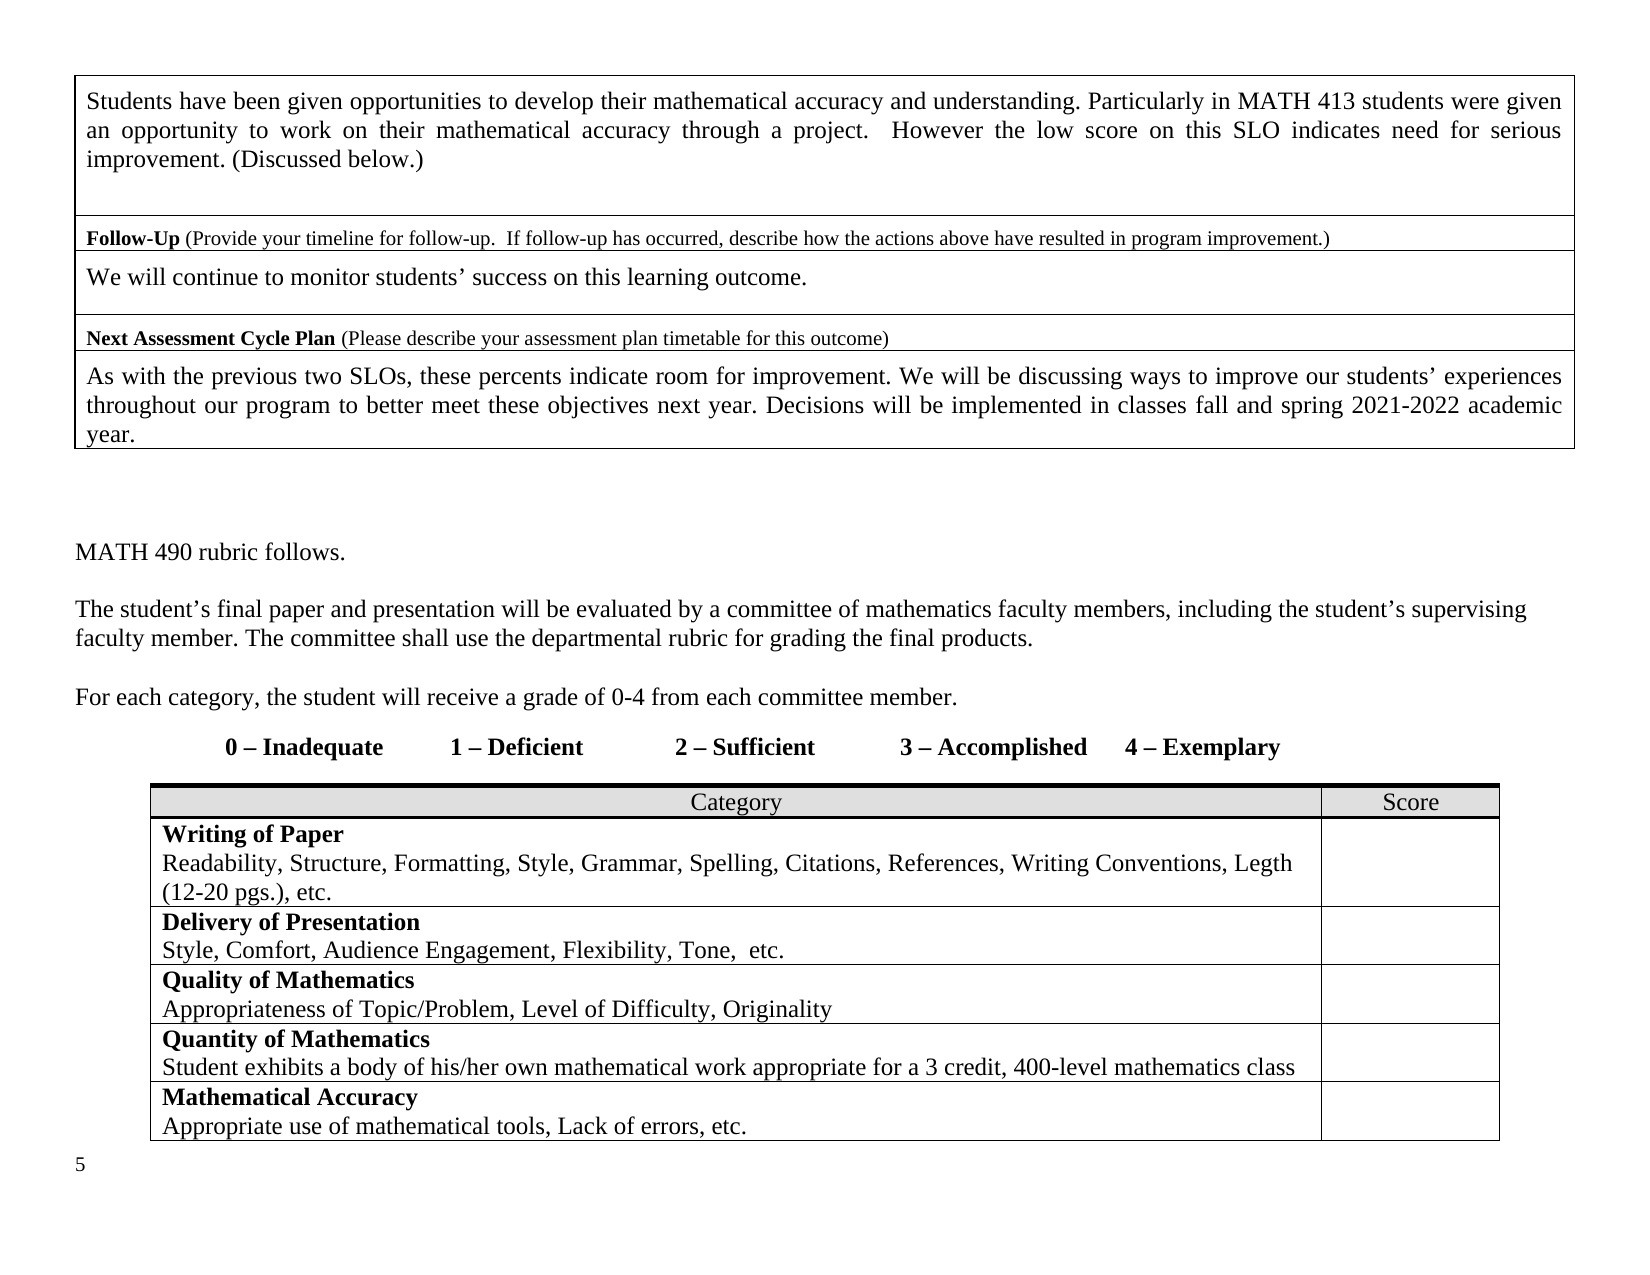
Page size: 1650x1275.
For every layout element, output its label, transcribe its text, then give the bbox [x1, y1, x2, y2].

table_cell [1322, 1024, 1499, 1081]
text MATH 490 rubric follows. [75, 537, 1575, 565]
table_cell Quantity of Mathematics Student exhibits a body of his/her own mathematical work appropriate for a 3 credit, 400-level mathematics class [151, 1024, 1321, 1081]
table_cell Follow-Up (Provide your timeline for follow-up. If follow-up has occurred, describe how the actions above have resulted in program improvement.) [76, 216, 1574, 250]
table_cell Delivery of Presentation Style, Comfort, Audience Engagement, Flexibility, Tone, etc. [151, 907, 1321, 964]
table_header Category [151, 788, 1321, 816]
table_cell Writing of Paper Readability, Structure, Formatting, Style, Grammar, Spelling, Citations, References, Writing Conventions, Legth (12-20 pgs.), etc. [151, 819, 1321, 906]
table_cell Next Assessment Cycle Plan (Please describe your assessment plan timetable for this outcome) [76, 315, 1574, 350]
text 0 – Inadequate 1 – Deficient 2 – Sufficient 3 – Accomplished 4 – Exemplary [75, 732, 1575, 761]
text The student’s final paper and presentation will be evaluated by a committee of mathematics faculty members, including the student’s supervising faculty member. The committee shall use the departmental rubric for grading the final products. [75, 594, 1575, 652]
table_cell We will continue to monitor students’ success on this learning outcome. [76, 251, 1574, 314]
table_cell Quality of Mathematics Appropriateness of Topic/Problem, Level of Difficulty, Originality [151, 965, 1321, 1023]
table_cell Mathematical Accuracy Appropriate use of mathematical tools, Lack of errors, etc. [151, 1082, 1321, 1140]
table_cell [1322, 819, 1499, 906]
table_cell [1322, 907, 1499, 964]
text For each category, the student will receive a grade of 0-4 from each committee member. [75, 682, 1575, 711]
table_cell As with the previous two SLOs, these percents indicate room for improvement. We will be discussing ways to improve our students’ experiences throughout our program to better meet these objectives next year. Decisions will be implemented in classes fall and spring 2021-2022 academic year. [76, 351, 1574, 448]
table_cell [1322, 965, 1499, 1023]
table_cell [1322, 1082, 1499, 1140]
table_cell Students have been given opportunities to develop their mathematical accuracy and understanding. Particularly in MATH 413 students were given an opportunity to work on their mathematical accuracy through a project. However the low score on this SLO indicates need for serious improvement. (Discussed below.) [76, 76, 1574, 214]
table_header Score [1322, 788, 1499, 816]
